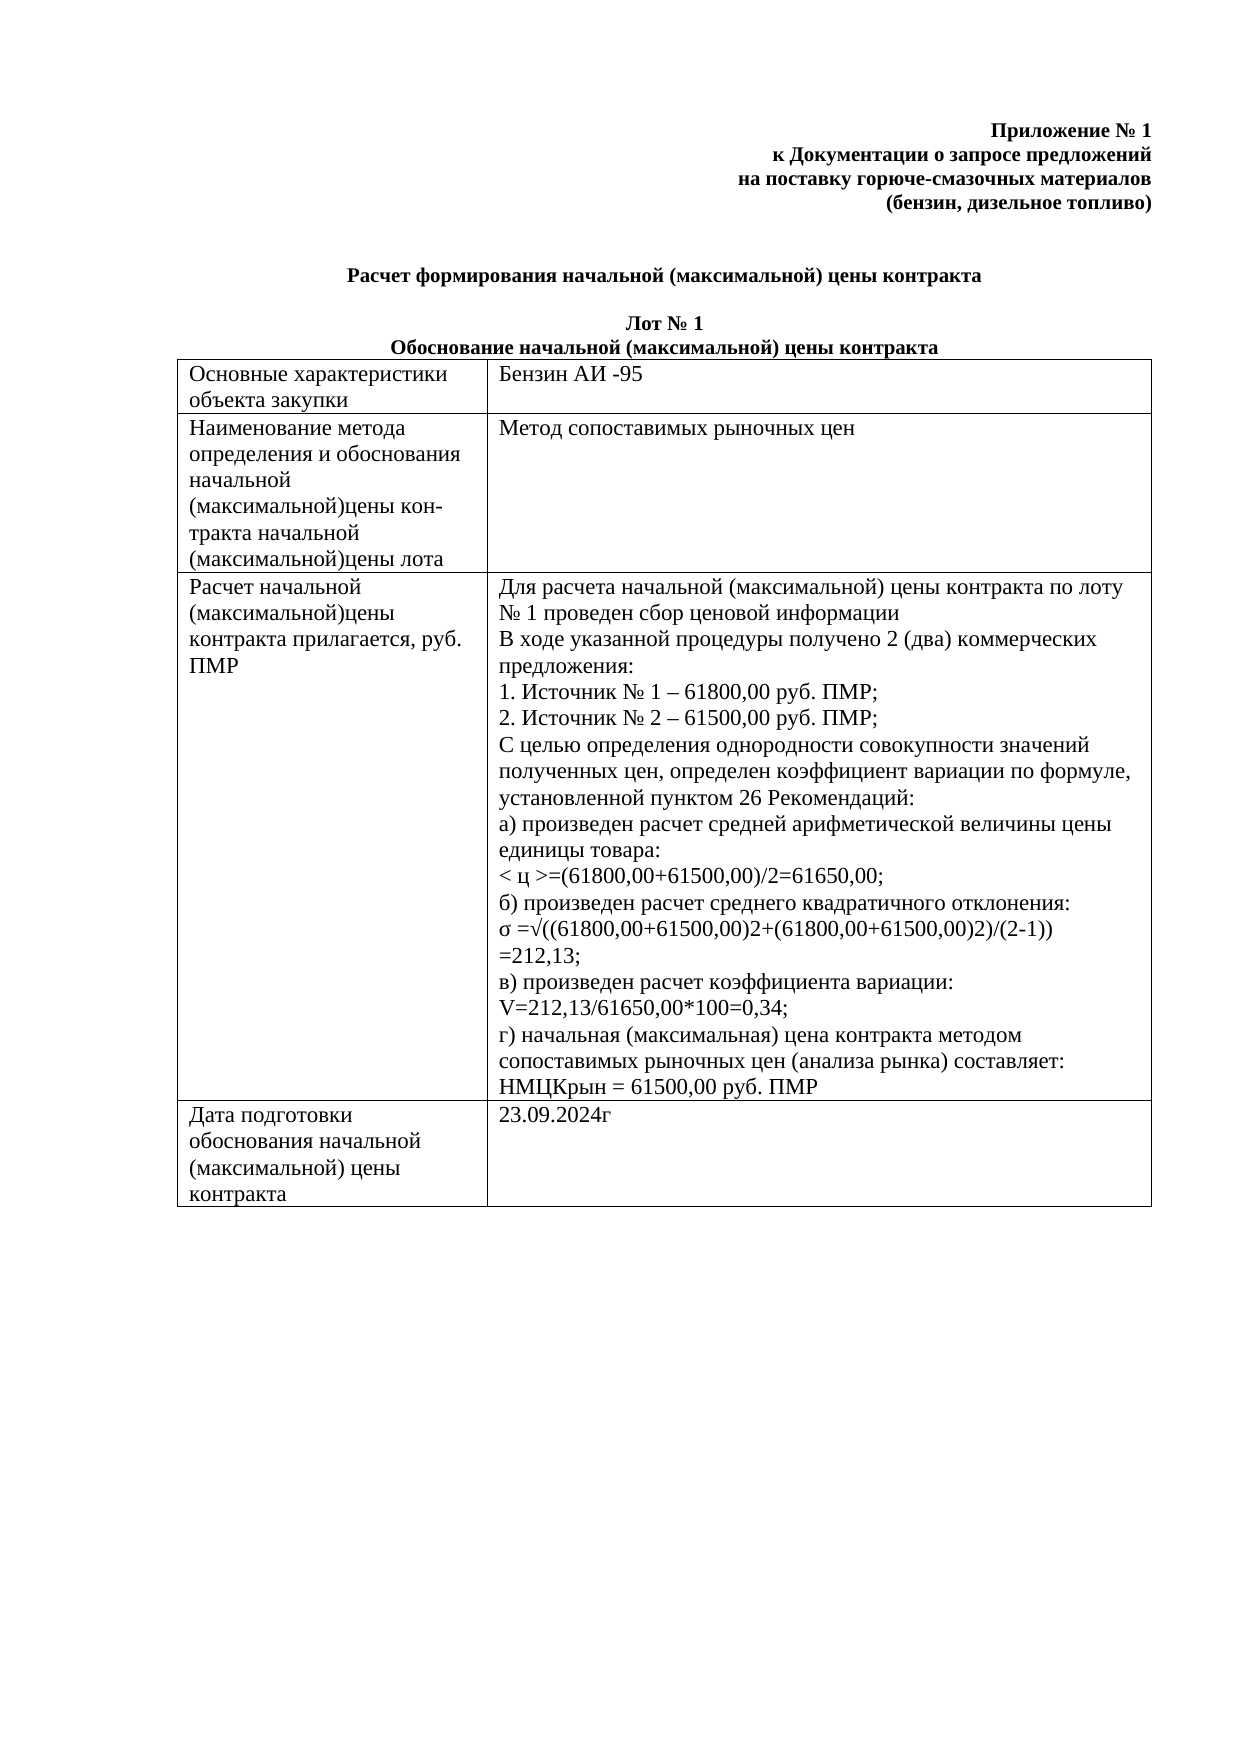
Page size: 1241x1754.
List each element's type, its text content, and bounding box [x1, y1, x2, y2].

text Лот № 1 [177, 311, 1152, 335]
table_cell Наименование метода определения и обоснования начальной (максимальной)цены кон-тракта начальной (максимальной)цены лота [178, 414, 487, 572]
table_cell 23.09.2024г [488, 1101, 1151, 1206]
table_cell Метод сопоставимых рыночных цен [488, 414, 1151, 572]
table_cell Расчет начальной (максимальной)цены контракта прилагается, руб. ПМР [178, 573, 487, 1100]
table_header Бензин АИ -95 [488, 360, 1151, 412]
text (бензин, дизельное топливо) [177, 190, 1152, 214]
text Обоснование начальной (максимальной) цены контракта [177, 335, 1152, 359]
table_cell Дата подготовки обоснования начальной (максимальной) цены контракта [178, 1101, 487, 1206]
table_header Основные характеристики объекта закупки [178, 360, 487, 412]
text к Документации о запросе предложений [177, 142, 1152, 166]
text Приложение № 1 [177, 118, 1152, 142]
text на поставку горюче-смазочных материалов [177, 166, 1152, 190]
text Расчет формирования начальной (максимальной) цены контракта [177, 262, 1152, 287]
table_cell Для расчета начальной (максимальной) цены контракта по лоту № 1 проведен сбор ценовой информации В ходе указанной процедуры получено 2 (два) коммерческих предложения: 1. Источник № 1 – 61800,00 руб. ПМР; 2. Источник № 2 – 61500,00 руб. ПМР; С целью определения однородности совокупности значений полученных цен, определен коэффициент вариации по формуле, установленной пунктом 26 Рекомендаций: а) произведен расчет средней арифметической величины цены единицы товара: < ц >=(61800,00+61500,00)/2=61650,00; б) произведен расчет среднего квадратичного отклонения: σ =√((61800,00+61500,00)2+(61800,00+61500,00)2)/(2-1)) =212,13; в) произведен расчет коэффициента вариации: V=212,13/61650,00*100=0,34; г) начальная (максимальная) цена контракта методом сопоставимых рыночных цен (анализа рынка) составляет: НМЦКрын = 61500,00 руб. ПМР [488, 573, 1151, 1100]
